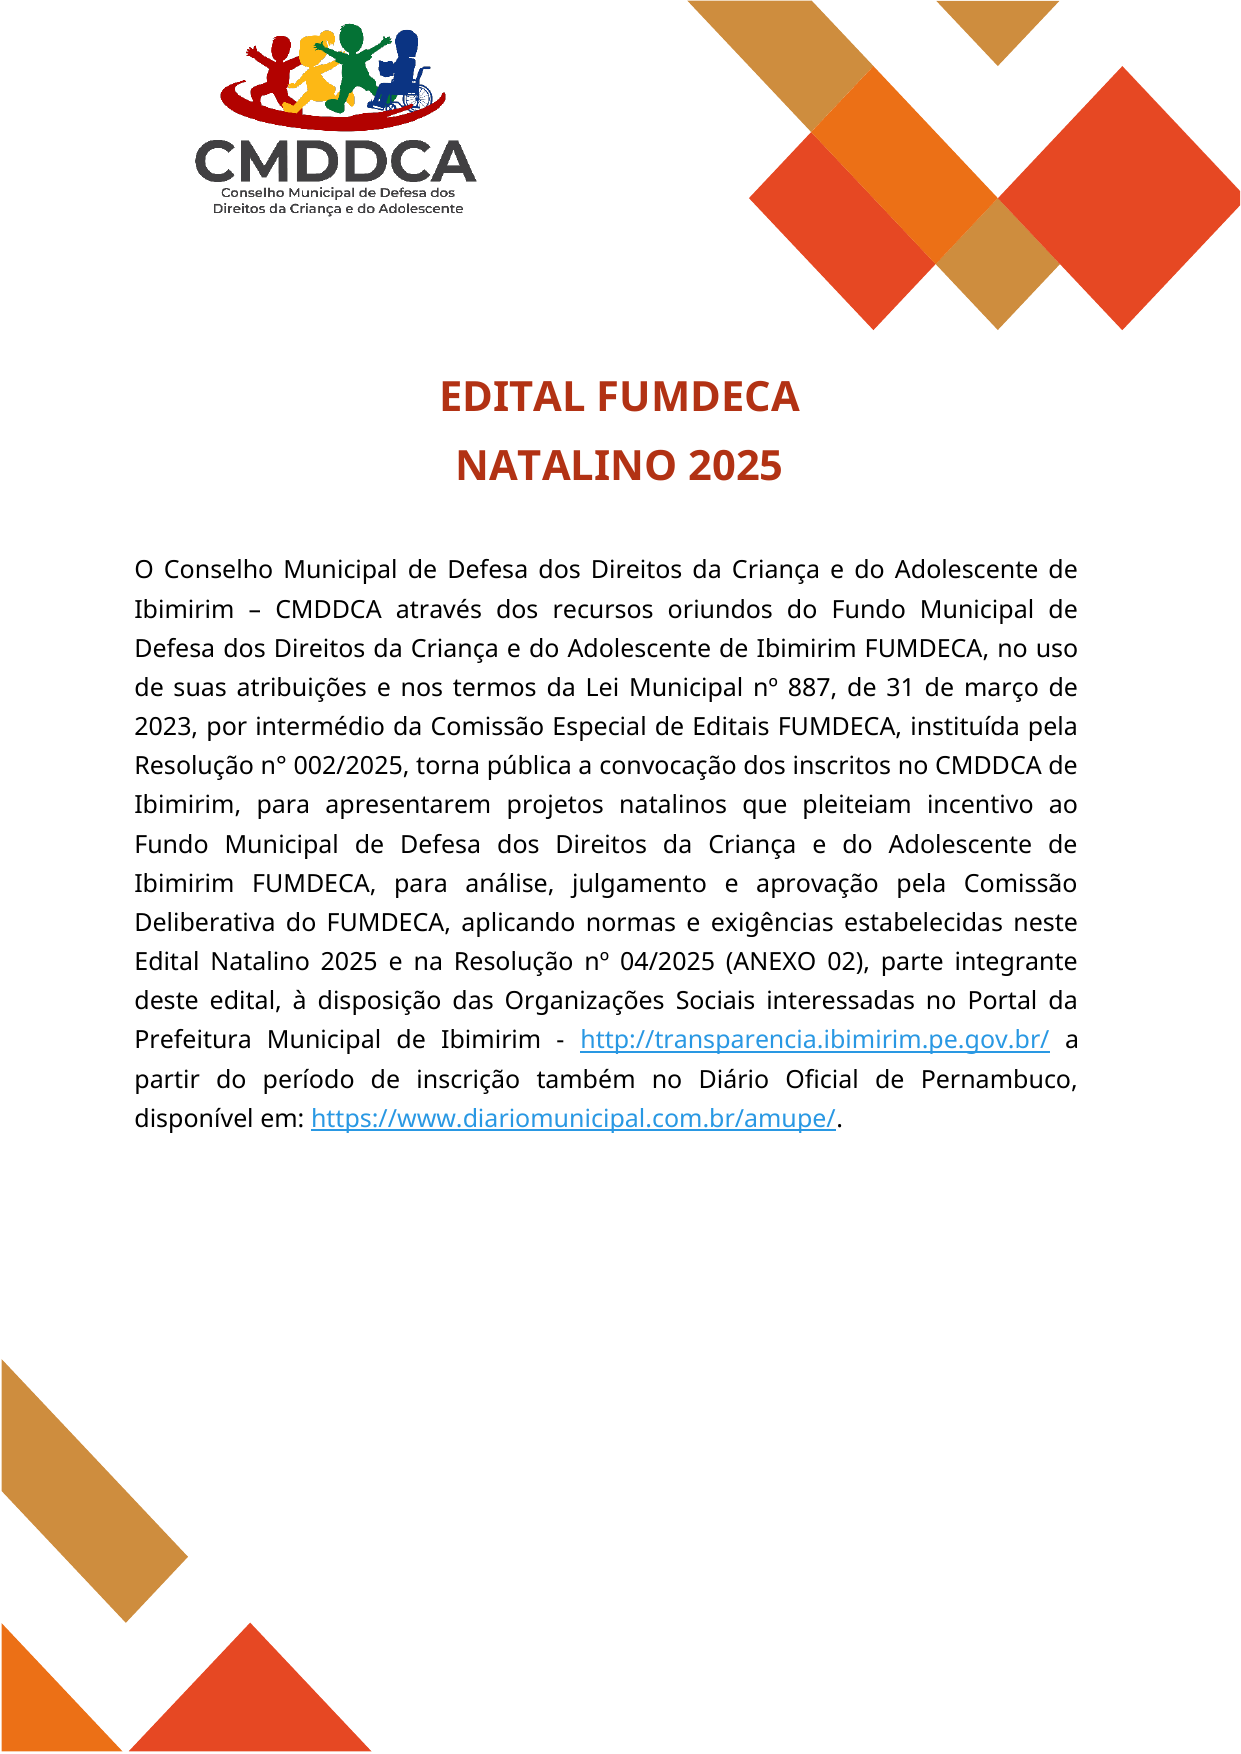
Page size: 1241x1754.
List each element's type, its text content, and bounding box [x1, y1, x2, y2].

text NATALINO 2025 [75, 436, 1164, 493]
picture [187, 0, 487, 264]
text EDITAL FUMDECA [75, 367, 1164, 424]
text O Conselho Municipal de Defesa dos Direitos da Criança e do Adolescente de Ibimirim – CMDDCA através dos recursos oriundos do Fundo Municipal de Defesa dos Direitos da Criança e do Adolescente de Ibimirim FUMDECA, no uso de suas atribuições e nos termos da Lei Municipal nº 887, de 31 de março de 2023, por intermédio da Comissão Especial de Editais FUMDECA, instituída pela Resolução n° 002/2025, torna pública a convocação dos inscritos no CMDDCA de Ibimirim, para apresentarem projetos natalinos que pleiteiam incentivo ao Fundo Municipal de Defesa dos Direitos da Criança e do Adolescente de Ibimirim FUMDECA, para análise, julgamento e aprovação pela Comissão Deliberativa do FUMDECA, aplicando normas e exigências estabelecidas neste Edital Natalino 2025 e na Resolução nº 04/2025 (ANEXO 02), parte integrante deste edital, à disposição das Organizações Sociais interessadas no Portal da Prefeitura Municipal de Ibimirim - http://transparencia.ibimirim.pe.gov.br/ a partir do período de inscrição também no Diário Oficial de Pernambuco, disponível em: https://www.diariomunicipal.com.br/amupe/. [134, 552, 1079, 1134]
